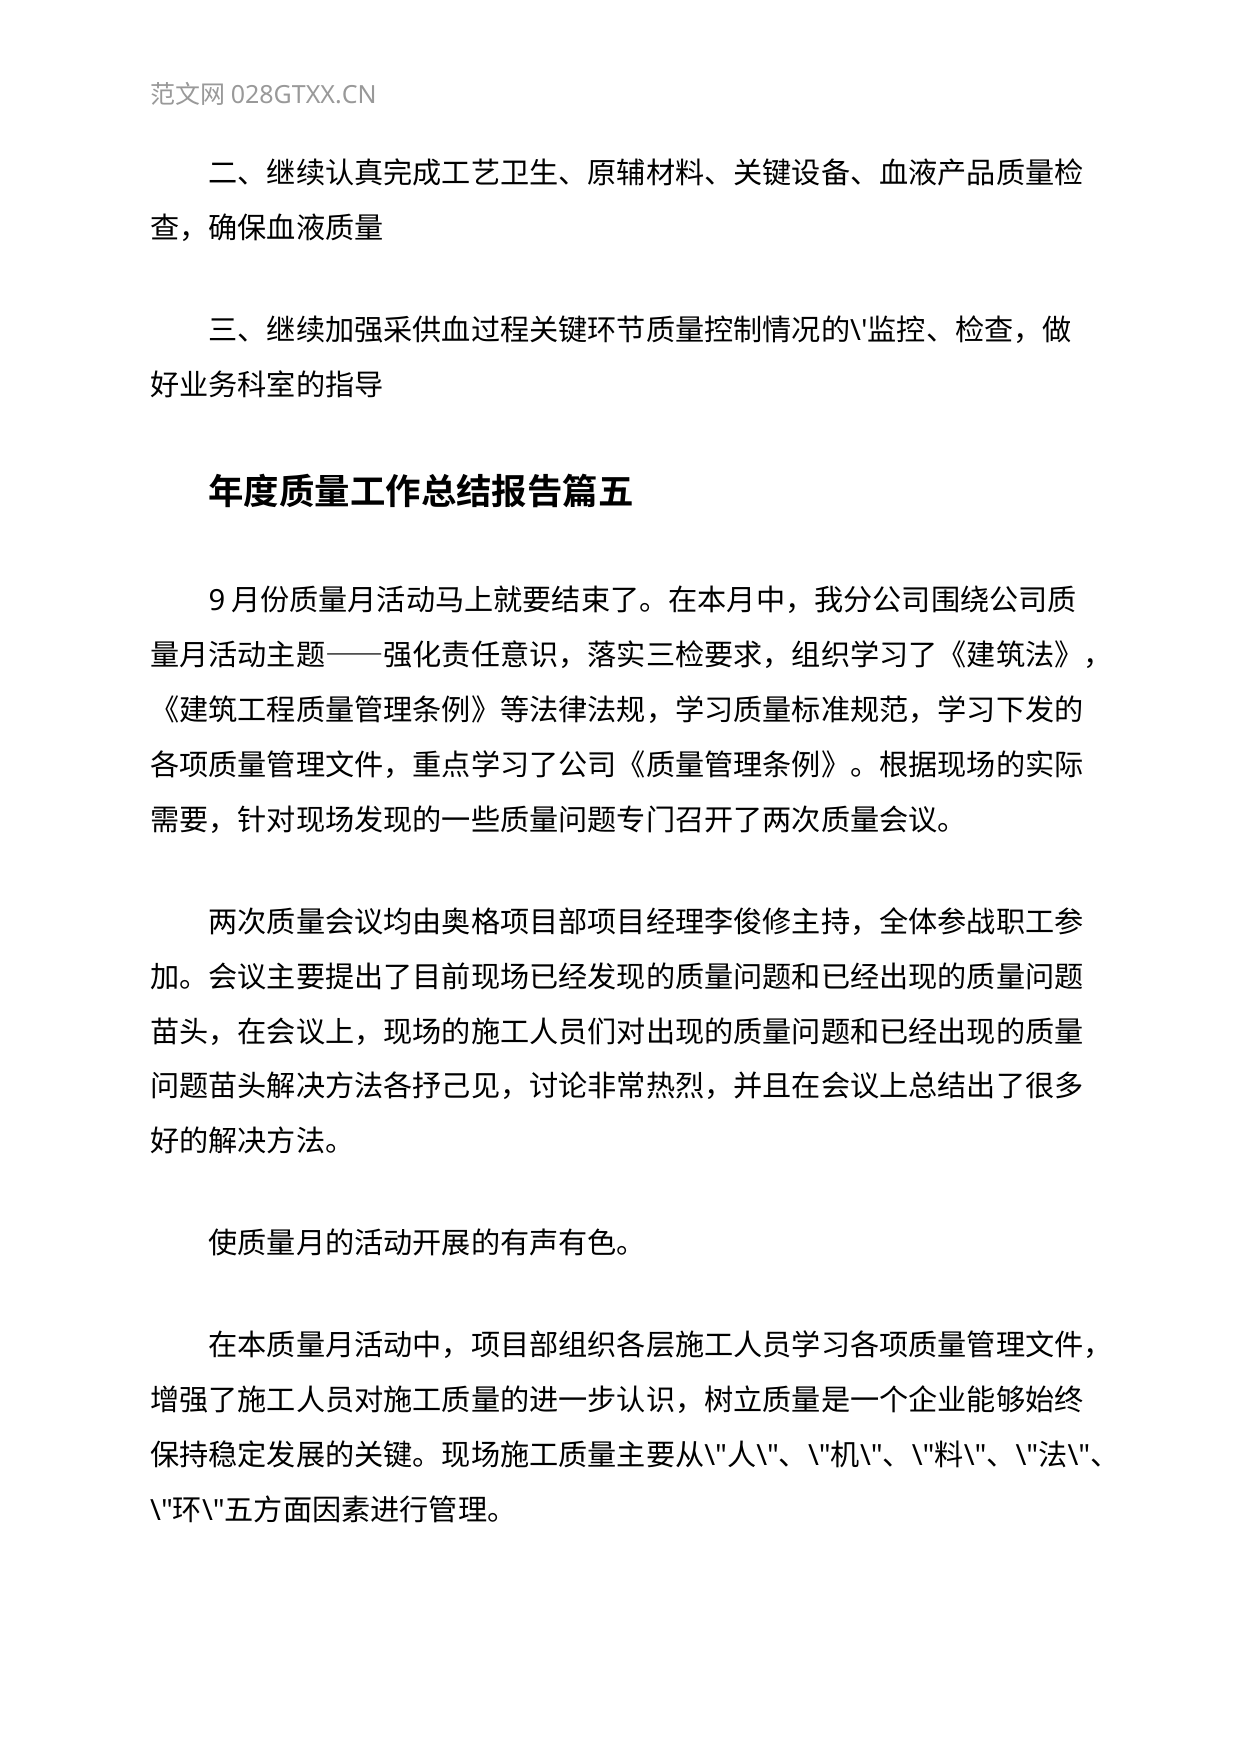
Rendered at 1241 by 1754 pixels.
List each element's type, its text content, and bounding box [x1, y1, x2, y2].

text 三、继续加强采供血过程关键环节质量控制情况的\'监控、检查，做好业务科室的指导 [150, 307, 1090, 404]
text 使质量月的活动开展的有声有色。 [150, 1220, 1090, 1262]
text 二、继续认真完成工艺卫生、原辅材料、关键设备、血液产品质量检查，确保血液质量 [150, 150, 1090, 247]
text 9月份质量月活动马上就要结束了。在本月中，我分公司围绕公司质量月活动主题——强化责任意识，落实三检要求，组织学习了《建筑法》，《建筑工程质量管理条例》等法律法规，学习质量标准规范，学习下发的各项质量管理文件，重点学习了公司《质量管理条例》。根据现场的实际需要，针对现场发现的一些质量问题专门召开了两次质量会议。 [150, 577, 1090, 839]
text 在本质量月活动中，项目部组织各层施工人员学习各项质量管理文件，增强了施工人员对施工质量的进一步认识，树立质量是一个企业能够始终保持稳定发展的关键。现场施工质量主要从\"人\"、\"机\"、\"料\"、\"法\"、\"环\"五方面因素进行管理。 [150, 1321, 1090, 1529]
text 两次质量会议均由奥格项目部项目经理李俊修主持，全体参战职工参加。会议主要提出了目前现场已经发现的质量问题和已经出现的质量问题苗头，在会议上，现场的施工人员们对出现的质量问题和已经出现的质量问题苗头解决方法各抒己见，讨论非常热烈，并且在会议上总结出了很多好的解决方法。 [150, 898, 1090, 1160]
text 年度质量工作总结报告篇五 [150, 463, 1090, 515]
